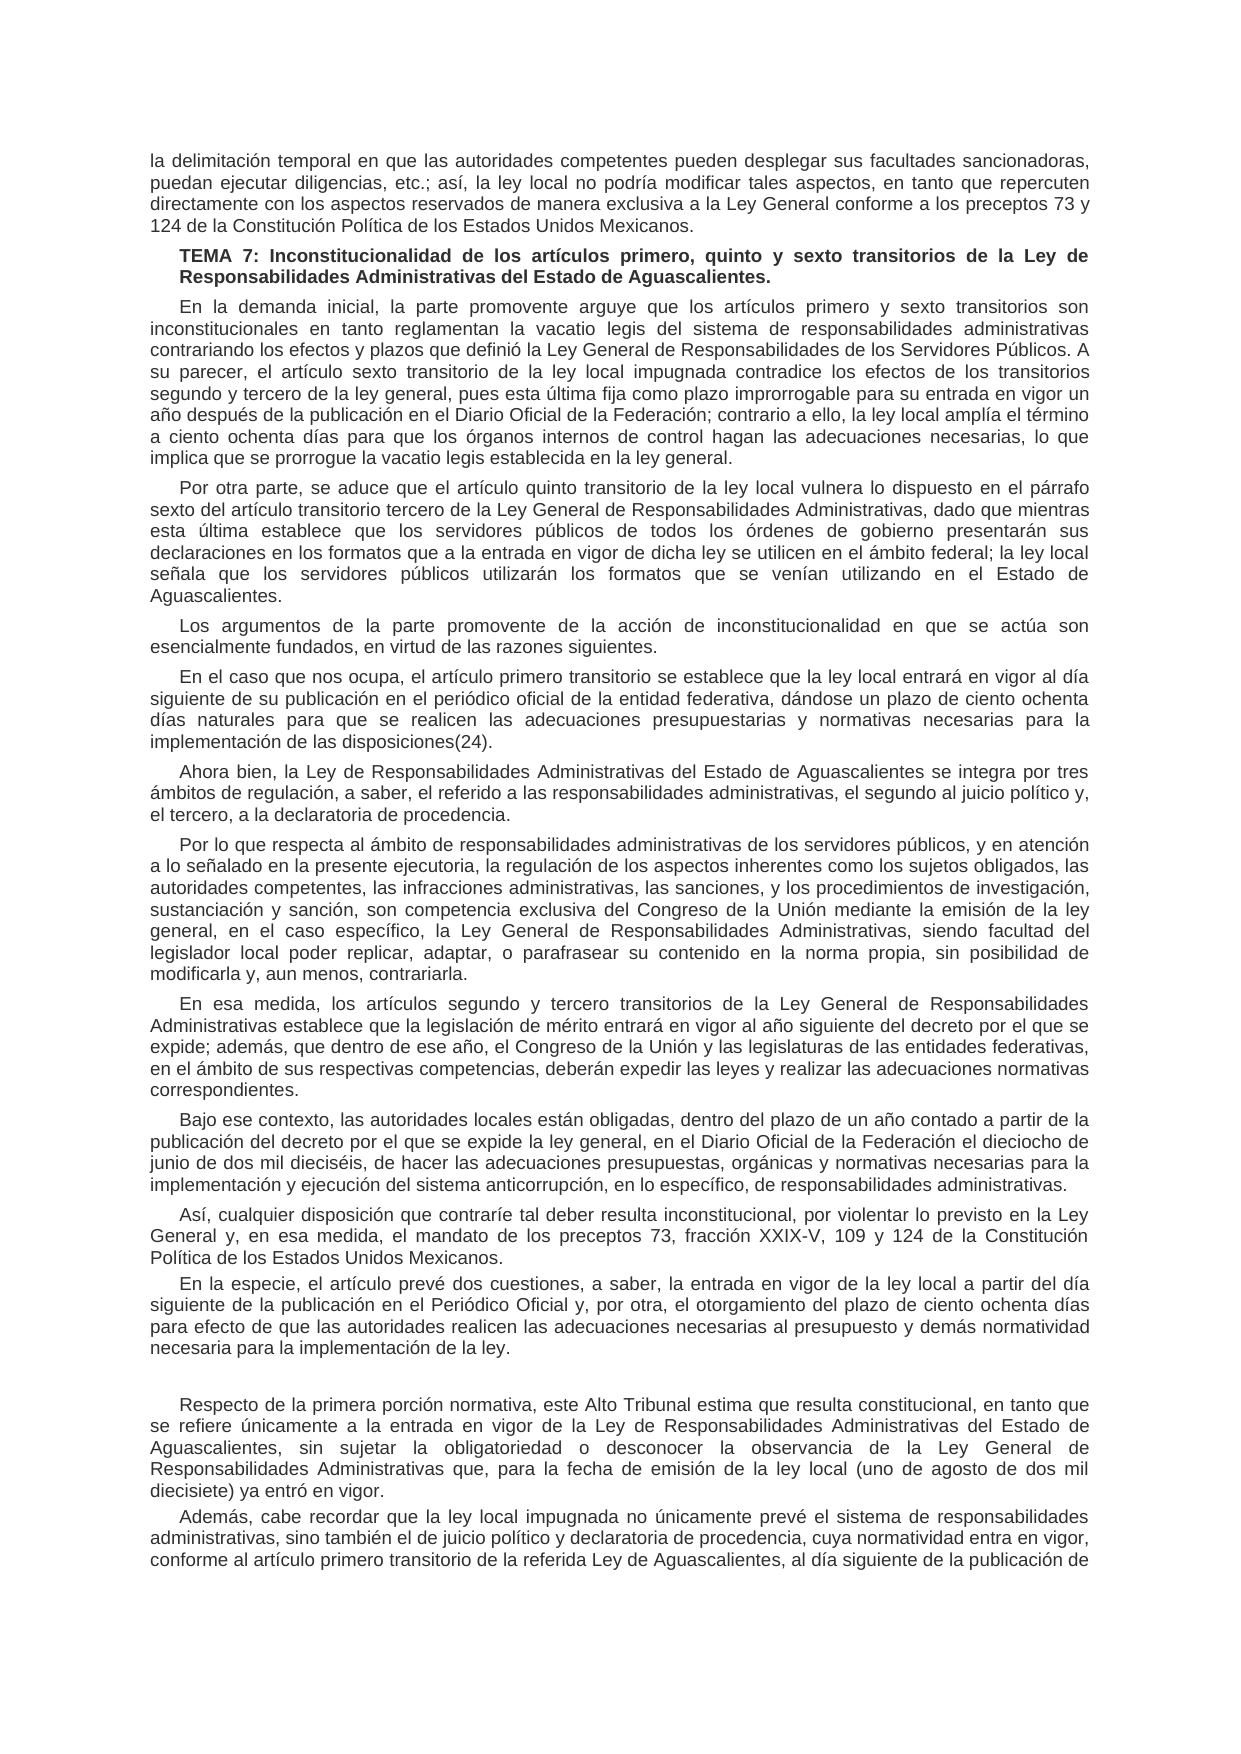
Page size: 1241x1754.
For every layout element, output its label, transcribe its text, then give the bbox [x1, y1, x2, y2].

text En esa medida, los artículos segundo y tercero transitorios de la Ley General de Responsabilidades Administrativas establece que la legislación de mérito entrará en vigor al año siguiente del decreto por el que se expide; además, que dentro de ese año, el Congreso de la Unión y las legislaturas de las entidades federativas, en el ámbito de sus respectivas competencias, deberán expedir las leyes y realizar las adecuaciones normativas correspondientes. [150, 993, 1090, 1101]
text Por otra parte, se aduce que el artículo quinto transitorio de la ley local vulnera lo dispuesto en el párrafo sexto del artículo transitorio tercero de la Ley General de Responsabilidades Administrativas, dado que mientras esta última establece que los servidores públicos de todos los órdenes de gobierno presentarán sus declaraciones en los formatos que a la entrada en vigor de dicha ley se utilicen en el ámbito federal; la ley local señala que los servidores públicos utilizarán los formatos que se venían utilizando en el Estado de Aguascalientes. [150, 477, 1090, 606]
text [150, 150, 1090, 236]
text Ahora bien, la Ley de Responsabilidades Administrativas del Estado de Aguascalientes se integra por tres ámbitos de regulación, a saber, el referido a las responsabilidades administrativas, el segundo al juicio político y, el tercero, a la declaratoria de procedencia. [150, 761, 1090, 825]
text Los argumentos de la parte promovente de la acción de inconstitucionalidad en que se actúa son esencialmente fundados, en virtud de las razones siguientes. [150, 614, 1090, 658]
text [150, 1505, 1090, 1570]
text En la demanda inicial, la parte promovente arguye que los artículos primero y sexto transitorios son inconstitucionales en tanto reglamentan la vacatio legis del sistema de responsabilidades administrativas contrariando los efectos y plazos que definió la Ley General de Responsabilidades de los Servidores Públicos. A su parecer, el artículo sexto transitorio de la ley local impugnada contradice los efectos de los transitorios segundo y tercero de la ley general, pues esta última fija como plazo improrrogable para su entrada en vigor un año después de la publicación en el Diario Oficial de la Federación; contrario a ello, la ley local amplía el término a ciento ochenta días para que los órganos internos de control hagan las adecuaciones necesarias, lo que implica que se prorrogue la vacatio legis establecida en la ley general. [150, 296, 1090, 468]
text TEMA 7: Inconstitucionalidad de los artículos primero, quinto y sexto transitorios de la Ley de Responsabilidades Administrativas del Estado de Aguascalientes. [179, 244, 1090, 288]
text En la especie, el artículo prevé dos cuestiones, a saber, la entrada en vigor de la ley local a partir del día siguiente de la publicación en el Periódico Oficial y, por otra, el otorgamiento del plazo de ciento ochenta días para efecto de que las autoridades realicen las adecuaciones necesarias al presupuesto y demás normatividad necesaria para la implementación de la ley. [150, 1272, 1090, 1359]
text Bajo ese contexto, las autoridades locales están obligadas, dentro del plazo de un año contado a partir de la publicación del decreto por el que se expide la ley general, en el Diario Oficial de la Federación el dieciocho de junio de dos mil dieciséis, de hacer las adecuaciones presupuestas, orgánicas y normativas necesarias para la implementación y ejecución del sistema anticorrupción, en lo específico, de responsabilidades administrativas. [150, 1109, 1090, 1195]
text Respecto de la primera porción normativa, este Alto Tribunal estima que resulta constitucional, en tanto que se refiere únicamente a la entrada en vigor de la Ley de Responsabilidades Administrativas del Estado de Aguascalientes, sin sujetar la obligatoriedad o desconocer la observancia de la Ley General de Responsabilidades Administrativas que, para la fecha de emisión de la ley local (uno de agosto de dos mil diecisiete) ya entró en vigor. [150, 1393, 1090, 1501]
text Así, cualquier disposición que contraríe tal deber resulta inconstitucional, por violentar lo previsto en la Ley General y, en esa medida, el mandato de los preceptos 73, fracción XXIX-V, 109 y 124 de la Constitución Política de los Estados Unidos Mexicanos. [150, 1204, 1090, 1268]
text En el caso que nos ocupa, el artículo primero transitorio se establece que la ley local entrará en vigor al día siguiente de su publicación en el periódico oficial de la entidad federativa, dándose un plazo de ciento ochenta días naturales para que se realicen las adecuaciones presupuestarias y normativas necesarias para la implementación de las disposiciones(24). [150, 666, 1090, 752]
text Por lo que respecta al ámbito de responsabilidades administrativas de los servidores públicos, y en atención a lo señalado en la presente ejecutoria, la regulación de los aspectos inherentes como los sujetos obligados, las autoridades competentes, las infracciones administrativas, las sanciones, y los procedimientos de investigación, sustanciación y sanción, son competencia exclusiva del Congreso de la Unión mediante la emisión de la ley general, en el caso específico, la Ley General de Responsabilidades Administrativas, siendo facultad del legislador local poder replicar, adaptar, o parafrasear su contenido en la norma propia, sin posibilidad de modificarla y, aun menos, contrariarla. [150, 834, 1090, 984]
